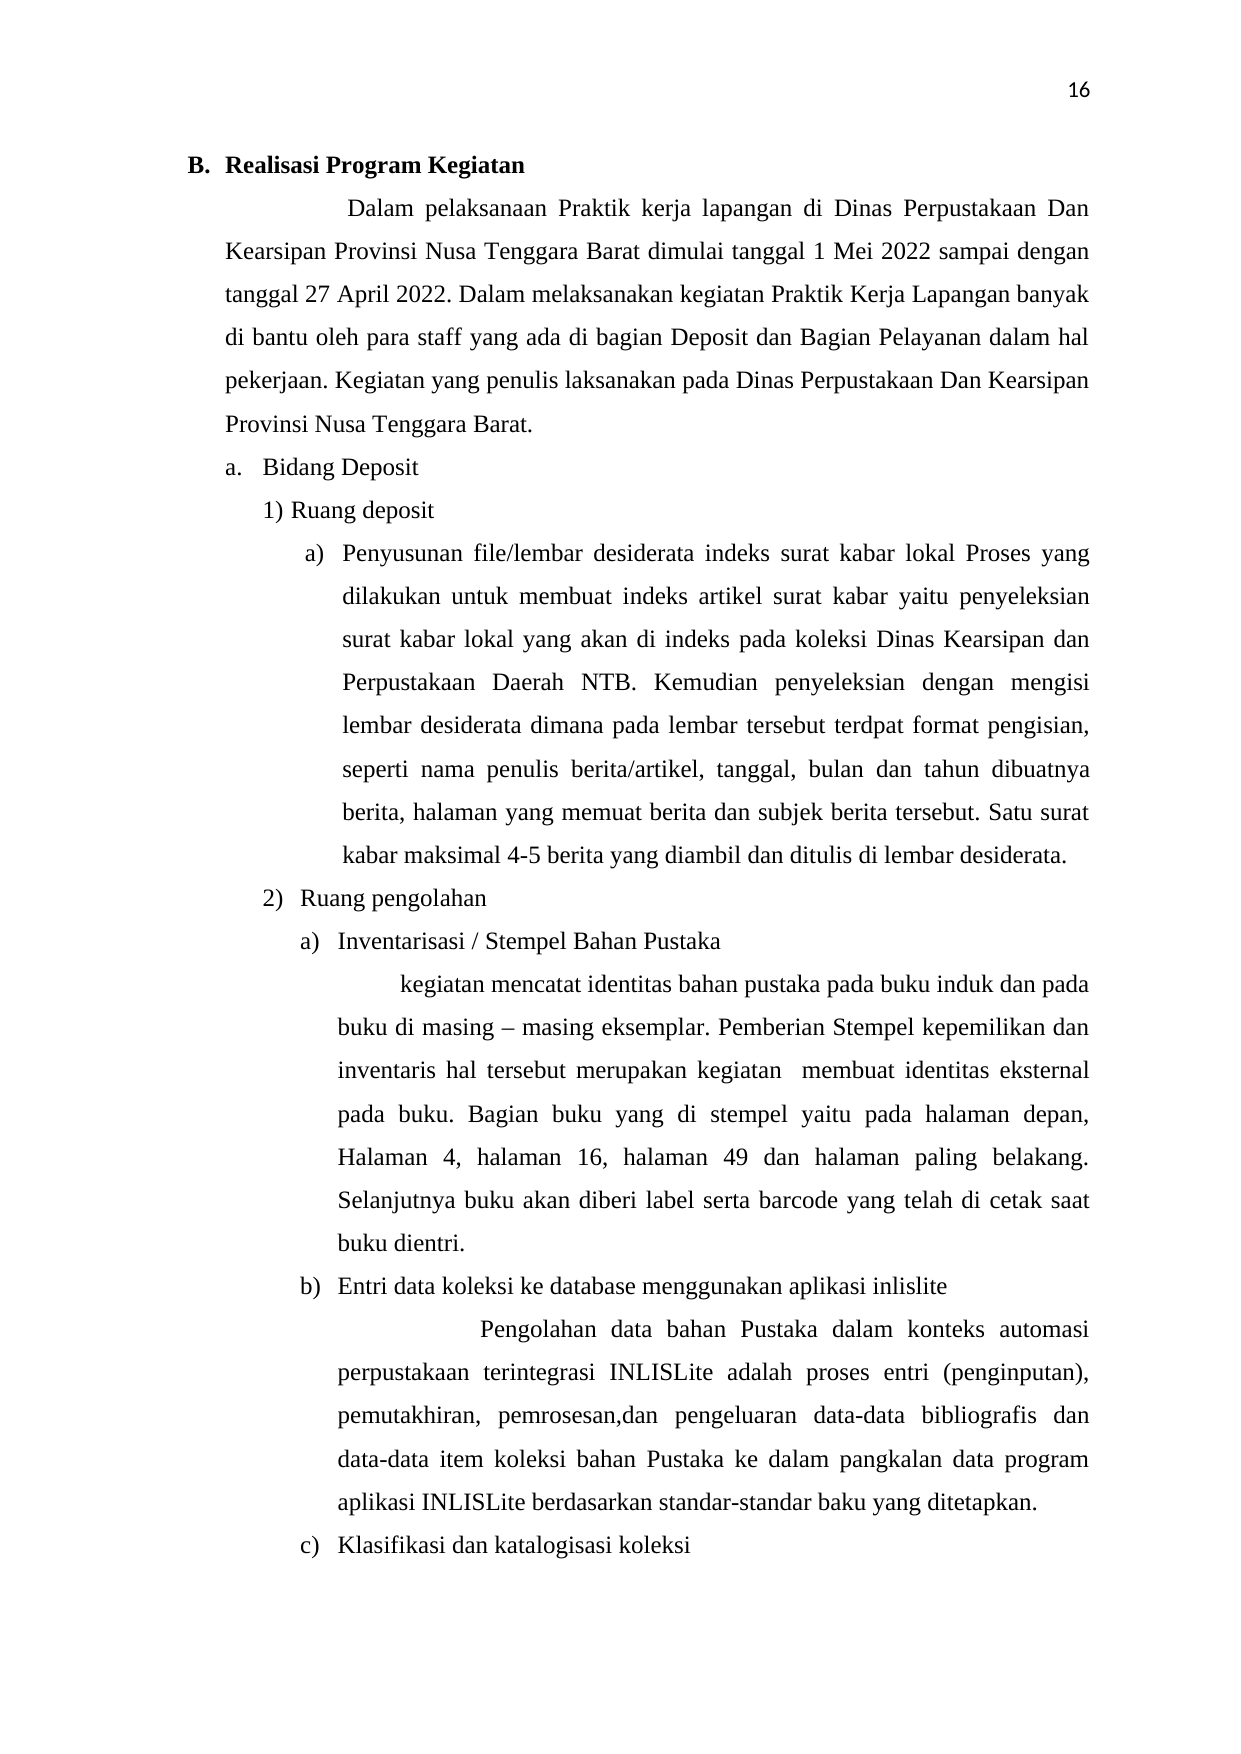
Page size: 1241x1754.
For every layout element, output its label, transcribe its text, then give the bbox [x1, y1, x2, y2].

list Entri data koleksi ke database menggunakan aplikasi inlislite [300, 1271, 1090, 1300]
list kegiatan mencatat identitas bahan pustaka pada buku induk dan pada buku di masing – masing eksemplar. Pemberian Stempel kepemilikan dan inventaris hal tersebut merupakan kegiatan membuat identitas eksternal pada buku. Bagian buku yang di stempel yaitu pada halaman depan, Halaman 4, halaman 16, halaman 49 dan halaman paling belakang. Selanjutnya buku akan diberi label serta barcode yang telah di cetak saat buku dientri. [337, 969, 1090, 1257]
list Inventarisasi / Stempel Bahan Pustaka [300, 926, 1090, 955]
list Penyusunan file/lembar desiderata indeks surat kabar lokal Proses yang dilakukan untuk membuat indeks artikel surat kabar yaitu penyeleksian surat kabar lokal yang akan di indeks pada koleksi Dinas Kearsipan dan Perpustakaan Daerah NTB. Kemudian penyeleksian dengan mengisi lembar desiderata dimana pada lembar tersebut terdpat format pengisian, seperti nama penulis berita/artikel, tanggal, bulan dan tahun dibuatnya berita, halaman yang memuat berita dan subjek berita tersebut. Satu surat kabar maksimal 4-5 berita yang diambil dan ditulis di lembar desiderata. [304, 538, 1090, 869]
list Ruang pengolahan [262, 883, 1090, 912]
list Ruang deposit [262, 495, 1090, 524]
list Klasifikasi dan katalogisasi koleksi [300, 1530, 1090, 1559]
list Dalam pelaksanaan Praktik kerja lapangan di Dinas Perpustakaan Dan Kearsipan Provinsi Nusa Tenggara Barat dimulai tanggal 1 Mei 2022 sampai dengan tanggal 27 April 2022. Dalam melaksanakan kegiatan Praktik Kerja Lapangan banyak di bantu oleh para staff yang ada di bagian Deposit dan Bagian Pelayanan dalam hal pekerjaan. Kegiatan yang penulis laksanakan pada Dinas Perpustakaan Dan Kearsipan Provinsi Nusa Tenggara Barat. [225, 193, 1090, 437]
list Pengolahan data bahan Pustaka dalam konteks automasi perpustakaan terintegrasi INLISLite adalah proses entri (penginputan), pemutakhiran, pemrosesan,dan pengeluaran data-data bibliografis dan data-data item koleksi bahan Pustaka ke dalam pangkalan data program aplikasi INLISLite berdasarkan standar-standar baku yang ditetapkan. [337, 1314, 1090, 1516]
list Bidang Deposit [225, 452, 1090, 481]
list Realisasi Program Kegiatan [187, 150, 1090, 179]
